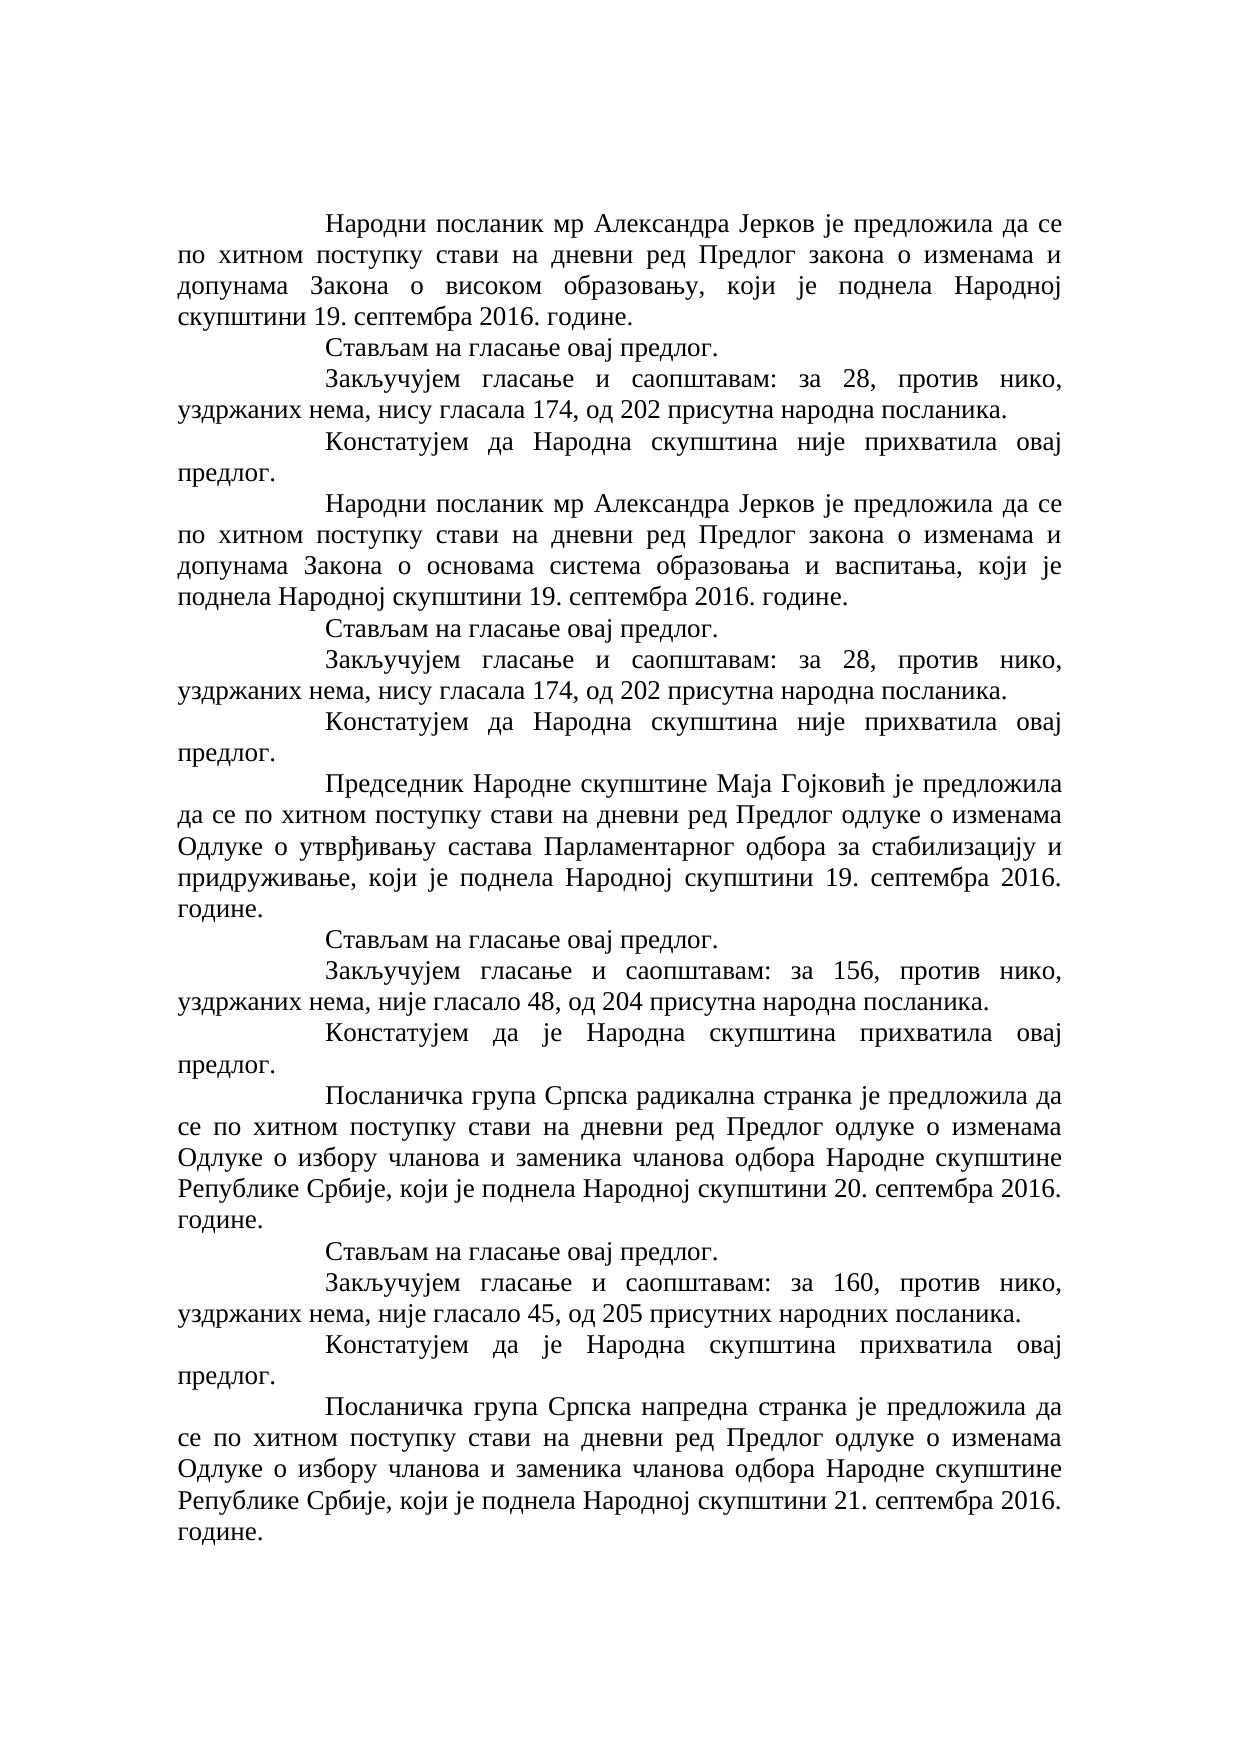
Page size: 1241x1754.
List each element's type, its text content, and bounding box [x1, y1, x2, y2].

text Посланичка група Српска напредна странка је предложила да се по хитном поступку стави на дневни ред Предлог одлуке о изменама Одлуке о избору чланова и заменика чланова одбора Народне скупштине Републике Србије, који је поднела Народној скупштини 21. септембра 2016. године. [177, 1390, 1063, 1546]
text Посланичка група Српска радикална странка је предложила да се по хитном поступку стави на дневни ред Предлог одлуке о изменама Одлуке о избору чланова и заменика чланова одбора Народне скупштине Републике Србије, који је поднела Народној скупштини 20. септембра 2016. године. [177, 1079, 1063, 1234]
text Констатујем да је Народна скупштина прихватила овај предлог. [177, 1017, 1063, 1079]
text Констатујем да Народна скупштина није прихватила овај предлог. [177, 425, 1063, 487]
text Констатујем да је Народна скупштина прихватила овај предлог. [177, 1328, 1063, 1390]
text Закључујем гласање и саопштавам: за 28, против нико, уздржаних нема, нису гласала 174, од 202 присутна народна посланика. [177, 643, 1063, 705]
text Стављам на гласање овај предлог. [177, 331, 1063, 362]
text Закључујем гласање и саопштавам: за 160, против нико, уздржаних нема, није гласало 45, од 205 присутних народних посланика. [177, 1266, 1063, 1328]
text Закључујем гласање и саопштавам: за 28, против нико, уздржаних нема, нису гласала 174, од 202 присутна народна посланика. [177, 362, 1063, 425]
text Народни посланик мр Александра Јерков је предложила да се по хитном поступку стави на дневни ред Предлог закона о изменама и допунама Закона о основама система образовања и васпитања, који је поднела Народној скупштини 19. септембра 2016. године. [177, 487, 1063, 612]
text Председник Народне скупштине Маја Гојковић је предложила да се по хитном поступку стави на дневни ред Предлог одлуке о изменама Одлуке о утврђивању састава Парламентарног одбора за стабилизацију и придруживање, који је поднела Народној скупштини 19. септембра 2016. године. [177, 767, 1063, 923]
text Стављам на гласање овај предлог. [177, 1234, 1063, 1266]
text Народни посланик мр Александра Јерков је предложила да се по хитном поступку стави на дневни ред Предлог закона о изменама и допунама Закона о високом образовању, који је поднела Народној скупштини 19. септембра 2016. године. [177, 207, 1063, 331]
text Констатујем да Народна скупштина није прихватила овај предлог. [177, 705, 1063, 767]
text Стављам на гласање овај предлог. [177, 923, 1063, 954]
text Стављам на гласање овај предлог. [177, 612, 1063, 643]
text Закључујем гласање и саопштавам: за 156, против нико, уздржаних нема, није гласало 48, од 204 присутна народна посланика. [177, 954, 1063, 1017]
